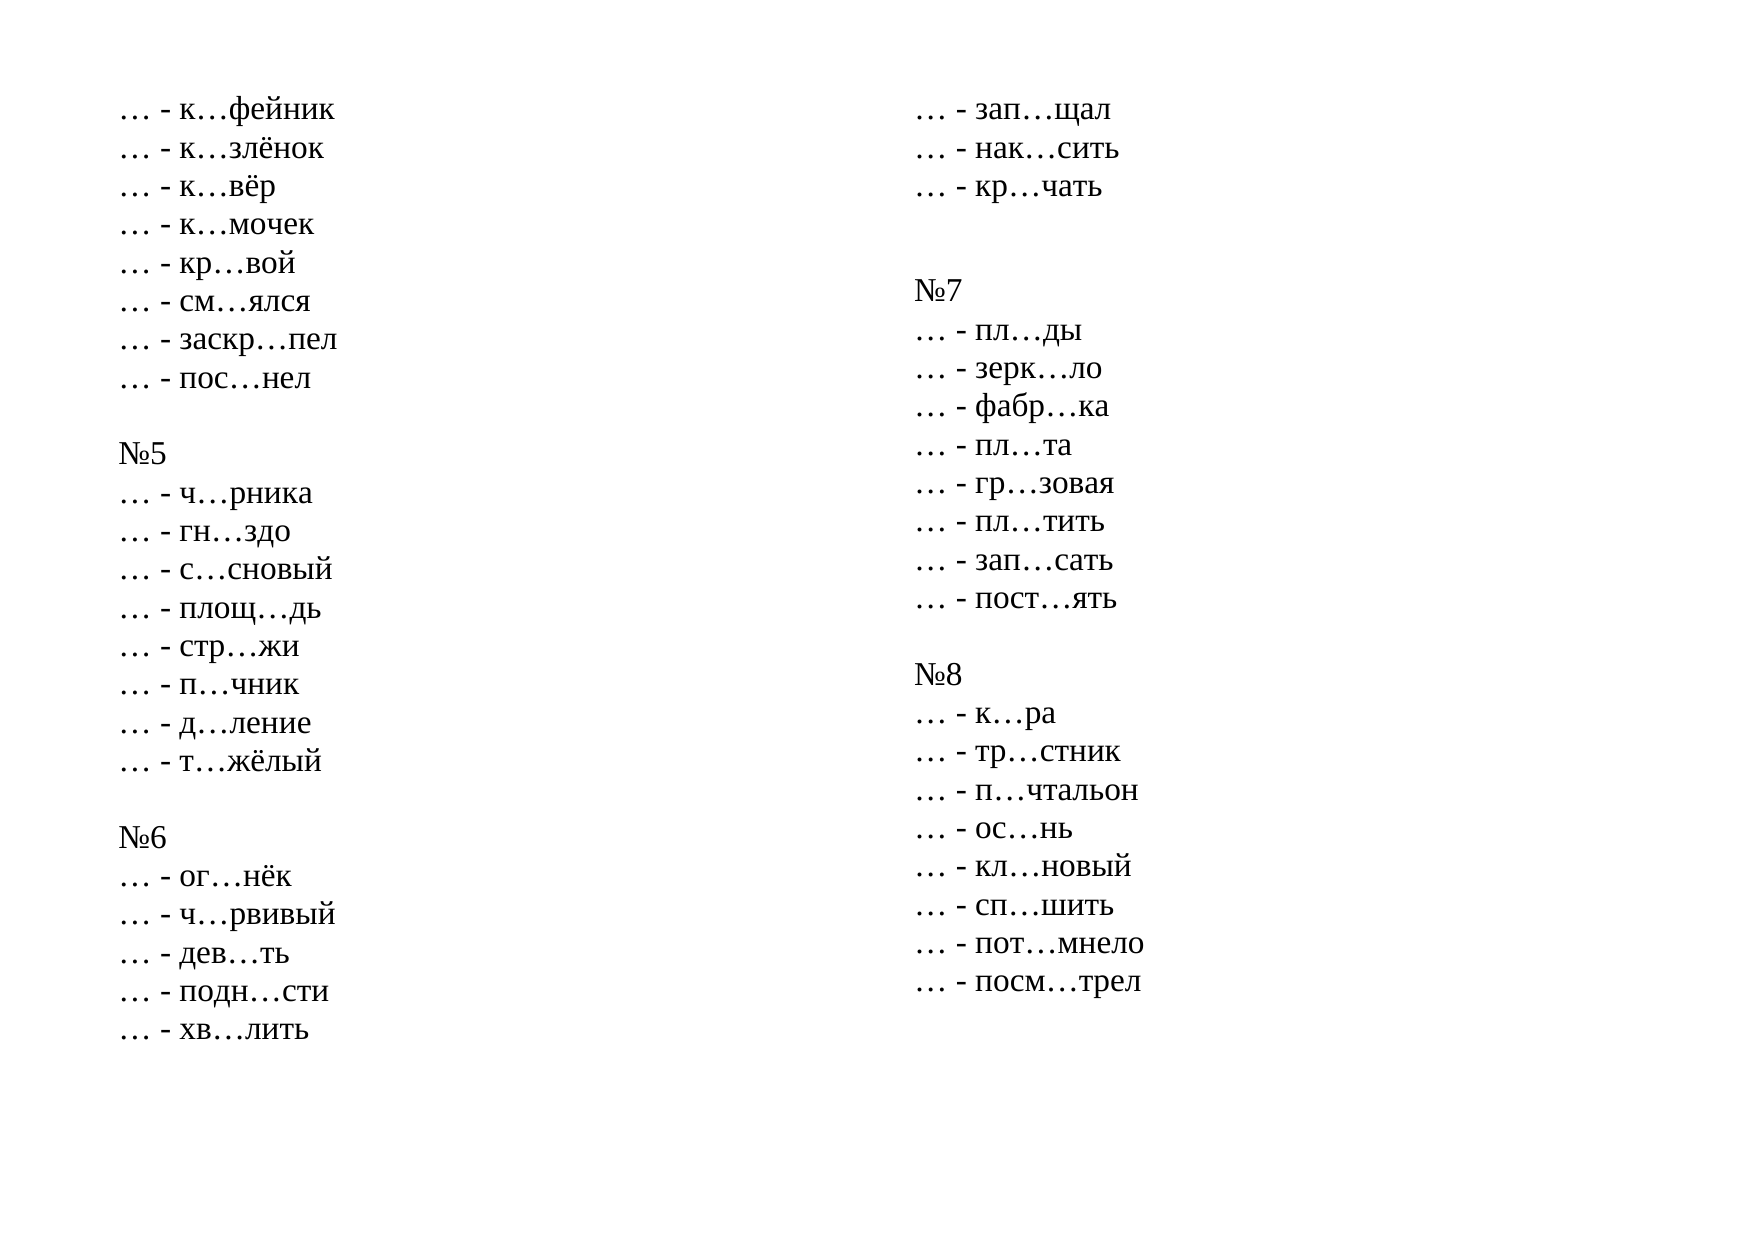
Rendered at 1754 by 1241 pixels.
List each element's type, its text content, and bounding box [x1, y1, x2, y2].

text … - к…ра [914, 692, 1636, 731]
text №5 [118, 433, 840, 472]
text … - стр…жи [118, 625, 840, 663]
text … - кр…чать [914, 165, 1636, 203]
text … - кр…вой [118, 242, 840, 280]
text … - пл…тить [914, 501, 1636, 539]
text … - зап…щал [914, 88, 1636, 127]
text … - дев…ть [118, 932, 840, 970]
text … - заскр…пел [118, 318, 840, 357]
text … - гн…здо [118, 510, 840, 548]
text … - т…жёлый [118, 740, 840, 778]
text … - кл…новый [914, 846, 1636, 884]
text №7 [914, 271, 1636, 309]
text №6 [118, 817, 840, 855]
text … - фабр…ка [914, 386, 1636, 424]
text … - пл…ды [914, 309, 1636, 347]
text … - подн…сти [118, 970, 840, 1008]
text … - зап…сать [914, 539, 1636, 577]
text … - п…чтальон [914, 769, 1636, 807]
text … - п…чник [118, 663, 840, 702]
text … - пот…мнело [914, 922, 1636, 961]
text … - ч…рвивый [118, 893, 840, 932]
text … - нак…сить [914, 127, 1636, 165]
text … - зерк…ло [914, 347, 1636, 386]
text … - д…ление [118, 702, 840, 740]
text … - к…фейник [118, 88, 840, 127]
text … - пост…ять [914, 577, 1636, 616]
text … - посм…трел [914, 961, 1636, 999]
text … - пл…та [914, 424, 1636, 462]
text … - к…вёр [118, 165, 840, 203]
text … - площ…дь [118, 587, 840, 625]
text … - ч…рника [118, 472, 840, 510]
text … - хв…лить [118, 1008, 840, 1047]
text … - пос…нел [118, 357, 840, 395]
text … - гр…зовая [914, 462, 1636, 501]
text … - см…ялся [118, 280, 840, 318]
text №8 [914, 654, 1636, 692]
text … - ос…нь [914, 807, 1636, 846]
text … - сп…шить [914, 884, 1636, 922]
text … - к…мочек [118, 203, 840, 242]
text … - с…сновый [118, 548, 840, 587]
text … - тр…стник [914, 731, 1636, 769]
text … - ог…нёк [118, 855, 840, 893]
text … - к…злёнок [118, 127, 840, 165]
